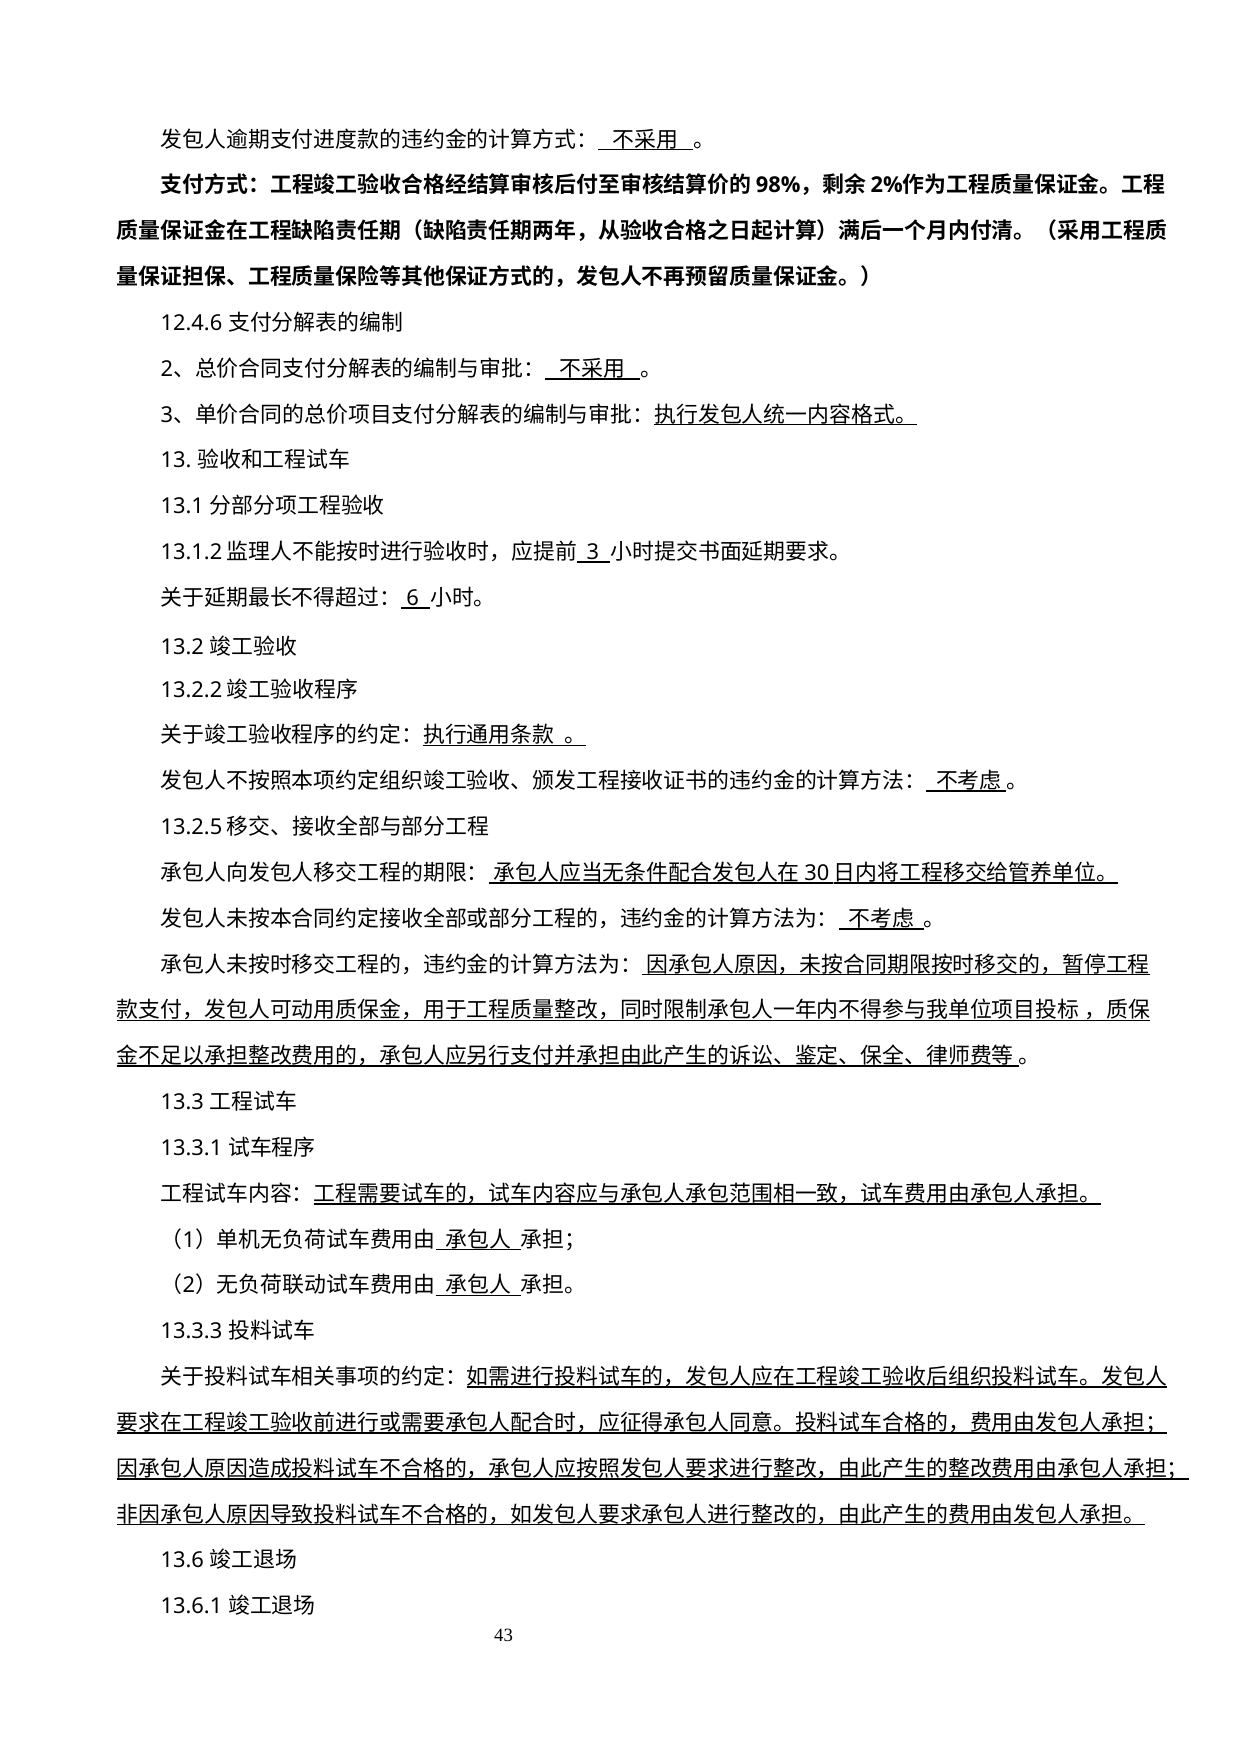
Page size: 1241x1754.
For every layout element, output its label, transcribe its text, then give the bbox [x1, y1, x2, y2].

text （1）单机无负荷试车费用由 承包人 承担； [117, 1210, 1171, 1256]
text 关于延期最长不得超过： 6 小时。 [117, 569, 1171, 614]
text 发包人不按照本项约定组织竣工验收、颁发工程接收证书的违约金的计算方法： 不考虑 。 [117, 752, 1171, 798]
text 13.3 工程试车 [117, 1073, 1171, 1119]
text 承包人未按时移交工程的，违约金的计算方法为： 因承包人原因，未按合同期限按时移交的，暂停工程款支付，发包人可动用质保金，用于工程质量整改，同时限制承包人一年内不得参与我单位项目投标 ，质保金不足以承担整改费用的，承包人应另行支付并承担由此产生的诉讼、鉴定、保全、律师费等 。 [117, 935, 1171, 1073]
text 发包人未按本合同约定接收全部或部分工程的，违约金的计算方法为： 不考虑 。 [117, 889, 1171, 935]
text 承包人向发包人移交工程的期限： 承包人应当无条件配合发包人在30日内将工程移交给管养单位。 [117, 844, 1171, 889]
text 13.3.3 投料试车 [117, 1302, 1171, 1348]
text 3、单价合同的总价项目支付分解表的编制与审批：执行发包人统一内容格式。 [117, 385, 1171, 431]
text 关于竣工验收程序的约定：执行通用条款 。 [117, 706, 1171, 752]
text （2）无负荷联动试车费用由 承包人 承担。 [117, 1256, 1171, 1302]
text 工程试车内容：工程需要试车的，试车内容应与承包人承包范围相一致，试车费用由承包人承担。 [117, 1164, 1171, 1210]
text 13.6 竣工退场 [117, 1531, 1171, 1577]
text 关于投料试车相关事项的约定：如需进行投料试车的，发包人应在工程竣工验收后组织投料试车。发包人要求在工程竣工验收前进行或需要承包人配合时，应征得承包人同意。投料试车合格的，费用由发包人承担；因承包人原因造成投料试车不合格的，承包人应按照发包人要求进行整改，由此产生的整改费用由承包人承担；非因承包人原因导致投料试车不合格的，如发包人要求承包人进行整改的，由此产生的费用由发包人承担。 [117, 1348, 1171, 1478]
text 13.2 竣工验收 [117, 614, 1171, 660]
subtitle 13. 验收和工程试车 [117, 431, 1171, 477]
text 13.3.1 试车程序 [117, 1119, 1171, 1164]
text 关于投料试车相关事项的约定：如需进行投料试车的，发包人应在工程竣工验收后组织投料试车。发包人要求在工程竣工验收前进行或需要承包人配合时，应征得承包人同意。投料试车合格的，费用由发包人承担；因承包人原因造成投料试车不合格的，承包人应按照发包人要求进行整改，由此产生的整改费用由承包人承担；非因承包人原因导致投料试车不合格的，如发包人要求承包人进行整改的，由此产生的费用由发包人承担。 [117, 1480, 1171, 1531]
text 13.1.2监理人不能按时进行验收时，应提前 3 小时提交书面延期要求。 [117, 523, 1171, 569]
text 13.2.5移交、接收全部与部分工程 [117, 798, 1171, 844]
text 13.1 分部分项工程验收 [117, 477, 1171, 523]
text 13.2.2竣工验收程序 [117, 660, 1171, 706]
text 13.6.1 竣工退场 [117, 1577, 1171, 1623]
text 12.4.6 支付分解表的编制 [117, 294, 1171, 339]
text 支付方式：工程竣工验收合格经结算审核后付至审核结算价的98%，剩余2%作为工程质量保证金。工程质量保证金在工程缺陷责任期（缺陷责任期两年，从验收合格之日起计算）满后一个月内付清。（采用工程质量保证担保、工程质量保险等其他保证方式的，发包人不再预留质量保证金。） [117, 156, 1171, 294]
text 2、总价合同支付分解表的编制与审批： 不采用 。 [117, 339, 1171, 385]
text 发包人逾期支付进度款的违约金的计算方式： 不采用 。 [117, 110, 1171, 156]
